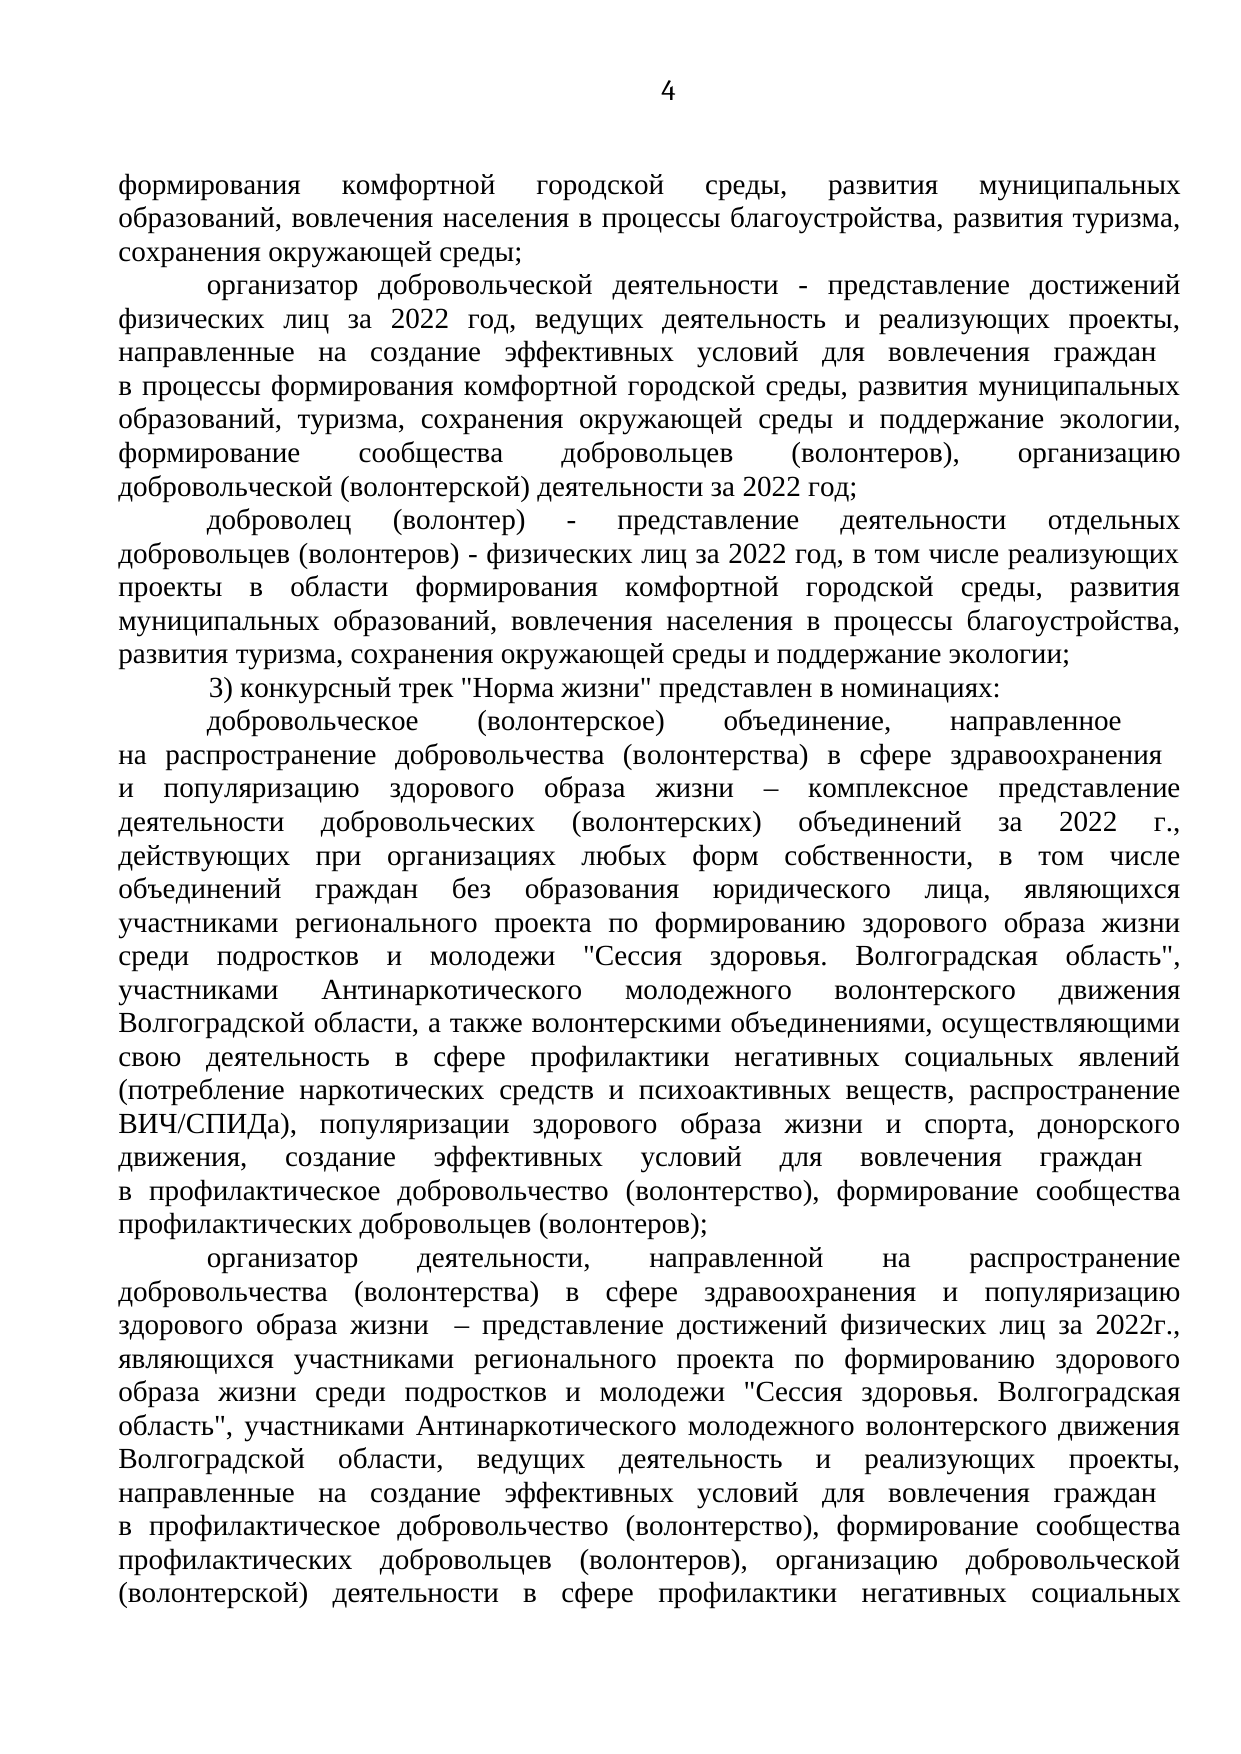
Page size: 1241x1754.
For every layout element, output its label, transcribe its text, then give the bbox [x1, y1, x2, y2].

text 3) конкурсный трек "Норма жизни" представлен в номинациях: [120, 670, 1181, 703]
text организатор добровольческой деятельности - представление достижений физических лиц за 2022 год, ведущих деятельность и реализующих проекты, направленные на создание эффективных условий для вовлечения граждан в процессы формирования комфортной городской среды, развития муниципальных образований, туризма, сохранения окружающей среды и поддержание экологии, формирование сообщества добровольцев (волонтеров), организацию добровольческой (волонтерской) деятельности за 2022 год; [118, 267, 1181, 502]
text доброволец (волонтер) - представление деятельности отдельных добровольцев (волонтеров) - физических лиц за 2022 год, в том числе реализующих проекты в области формирования комфортной городской среды, развития муниципальных образований, вовлечения населения в процессы благоустройства, развития туризма, сохранения окружающей среды и поддержание экологии; [118, 502, 1181, 670]
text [118, 1240, 1181, 1609]
text добровольческое (волонтерское) объединение, направленное на распространение добровольчества (волонтерства) в сфере здравоохранения и популяризацию здорового образа жизни – комплексное представление деятельности добровольческих (волонтерских) объединений за 2022 г., действующих при организациях любых форм собственности, в том числе объединений граждан без образования юридического лица, являющихся участниками регионального проекта по формированию здорового образа жизни среди подростков и молодежи "Сессия здоровья. Волгоградская область", участниками Антинаркотического молодежного волонтерского движения Волгоградской области, а также волонтерскими объединениями, осуществляющими свою деятельность в сфере профилактики негативных социальных явлений (потребление наркотических средств и психоактивных веществ, распространение ВИЧ/СПИДа), популяризации здорового образа жизни и спорта, донорского движения, создание эффективных условий для вовлечения граждан в профилактическое добровольчество (волонтерство), формирование сообщества профилактических добровольцев (волонтеров); [118, 703, 1181, 1240]
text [118, 167, 1181, 267]
